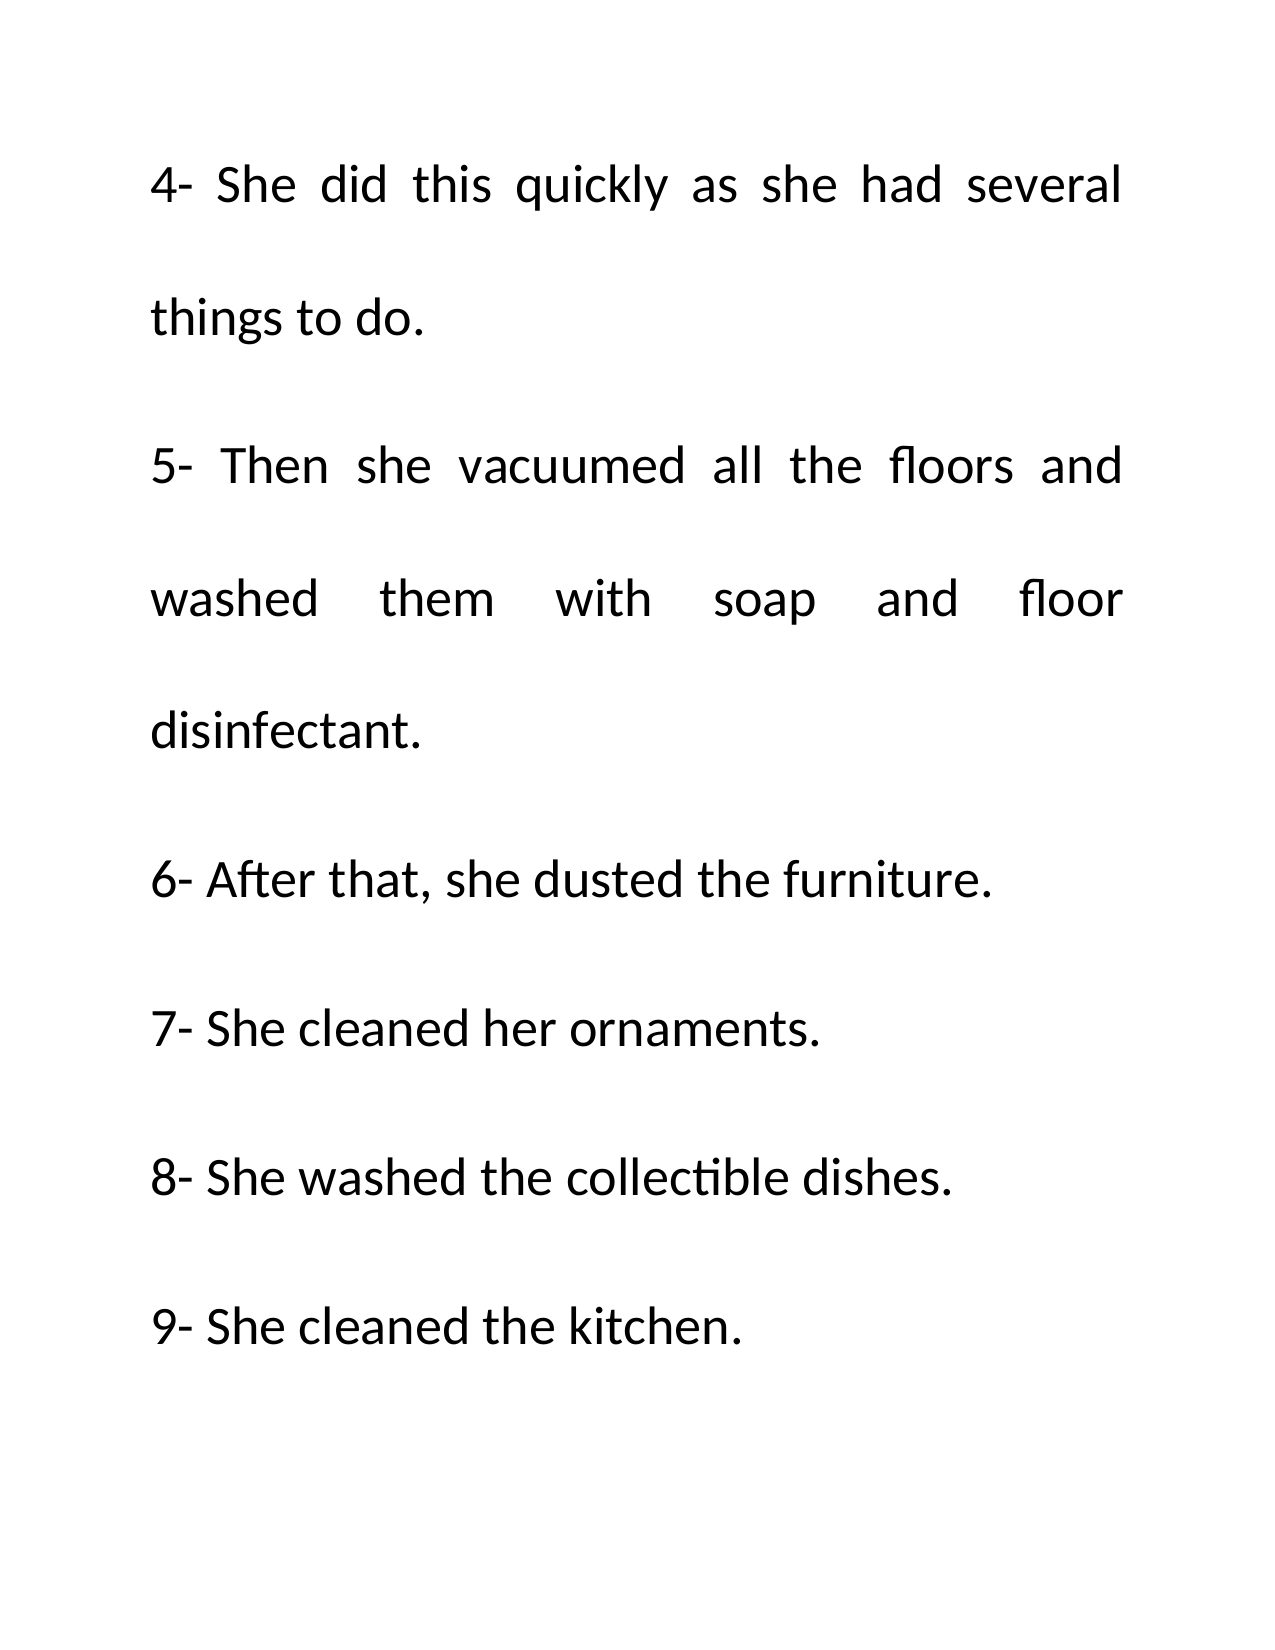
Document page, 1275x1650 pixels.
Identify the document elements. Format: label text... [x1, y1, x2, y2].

text 4- She did this quickly as she had several things to do. [150, 150, 1125, 348]
text 9- She cleaned the kitchen. [150, 1292, 1125, 1358]
text 5- Then she vacuumed all the floors and washed them with soap and floor disinfectant. [150, 431, 1125, 762]
text 7- She cleaned her ornaments. [150, 994, 1125, 1060]
text 8- She washed the collectible dishes. [150, 1143, 1125, 1209]
text 6- After that, she dusted the furniture. [150, 845, 1125, 911]
